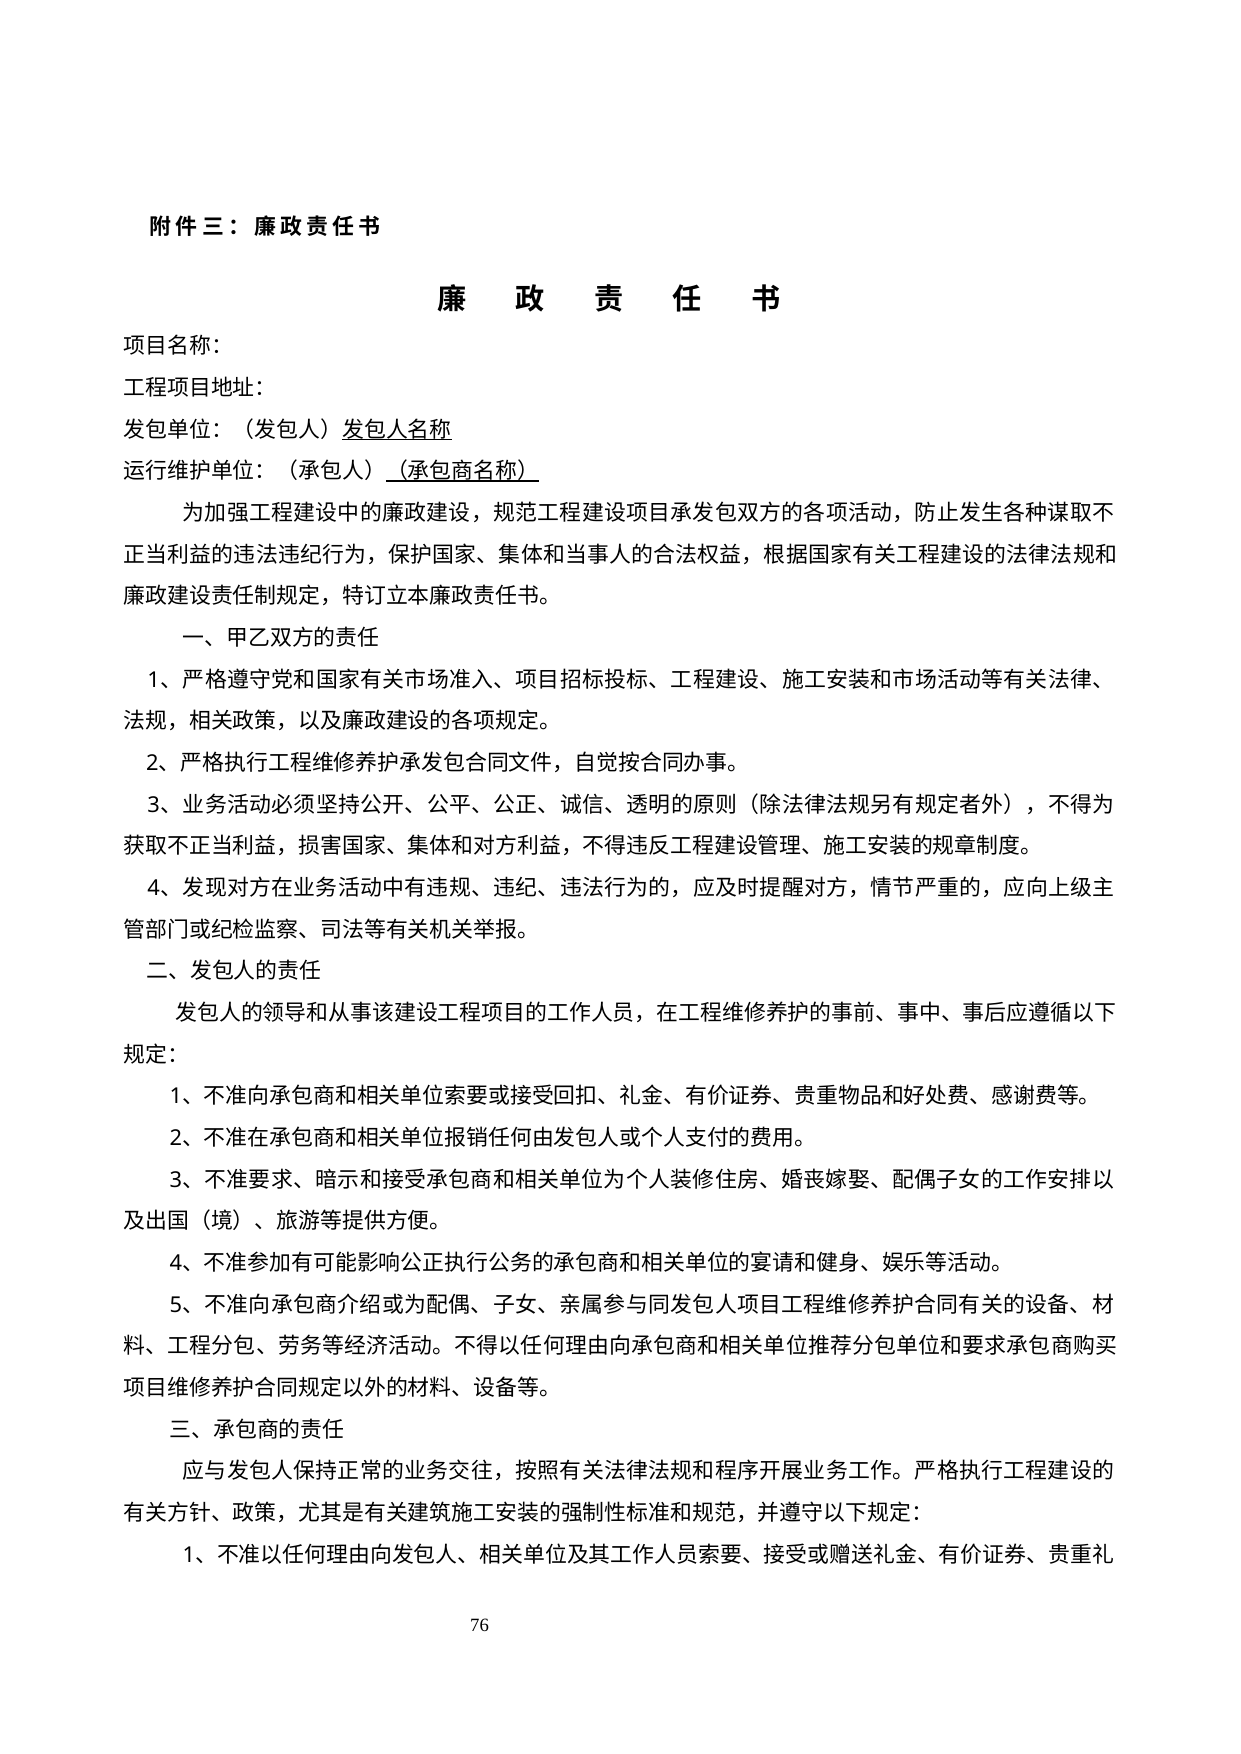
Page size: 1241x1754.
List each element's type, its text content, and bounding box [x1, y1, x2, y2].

text 2、不准在承包商和相关单位报销任何由发包人或个人支付的费用。 [123, 1112, 1117, 1154]
text 5、不准向承包商介绍或为配偶、子女、亲属参与同发包人项目工程维修养护合同有关的设备、材料、工程分包、劳务等经济活动。不得以任何理由向承包商和相关单位推荐分包单位和要求承包商购买项目维修养护合同规定以外的材料、设备等。 [123, 1279, 1117, 1404]
text 4、不准参加有可能影响公正执行公务的承包商和相关单位的宴请和健身、娱乐等活动。 [123, 1237, 1117, 1279]
text 1、严格遵守党和国家有关市场准入、项目招标投标、工程建设、施工安装和市场活动等有关法律、法规，相关政策，以及廉政建设的各项规定。 [123, 654, 1117, 737]
text 4、发现对方在业务活动中有违规、违纪、违法行为的，应及时提醒对方，情节严重的，应向上级主管部门或纪检监察、司法等有关机关举报。 [123, 862, 1117, 945]
text 运行维护单位：（承包人）（承包商名称） [123, 445, 1117, 487]
text 应与发包人保持正常的业务交往，按照有关法律法规和程序开展业务工作。严格执行工程建设的有关方针、政策，尤其是有关建筑施工安装的强制性标准和规范，并遵守以下规定： [123, 1445, 1117, 1529]
text 廉 政 责 任 书 [123, 273, 1117, 320]
text 一、甲乙双方的责任 [123, 612, 1117, 654]
text 3、不准要求、暗示和接受承包商和相关单位为个人装修住房、婚丧嫁娶、配偶子女的工作安排以及出国（境）、旅游等提供方便。 [123, 1154, 1117, 1237]
text 三、承包商的责任 [123, 1404, 1117, 1445]
text 3、业务活动必须坚持公开、公平、公正、诚信、透明的原则（除法律法规另有规定者外），不得为获取不正当利益，损害国家、集体和对方利益，不得违反工程建设管理、施工安装的规章制度。 [123, 779, 1117, 862]
text 工程项目地址： [123, 362, 1117, 404]
text 二、发包人的责任 [123, 945, 1117, 987]
text 1、不准向承包商和相关单位索要或接受回扣、礼金、有价证券、贵重物品和好处费、感谢费等。 [123, 1070, 1117, 1112]
text 为加强工程建设中的廉政建设，规范工程建设项目承发包双方的各项活动，防止发生各种谋取不正当利益的违法违纪行为，保护国家、集体和当事人的合法权益，根据国家有关工程建设的法律法规和廉政建设责任制规定，特订立本廉政责任书。 [123, 487, 1117, 612]
subtitle 附件三：廉政责任书 [123, 201, 1117, 249]
text 发包单位：（发包人）发包人名称 [123, 404, 1117, 445]
text 项目名称： [123, 320, 1117, 362]
text 2、严格执行工程维修养护承发包合同文件，自觉按合同办事。 [123, 737, 1117, 779]
text 发包人的领导和从事该建设工程项目的工作人员，在工程维修养护的事前、事中、事后应遵循以下规定： [123, 987, 1117, 1070]
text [123, 1529, 1117, 1570]
